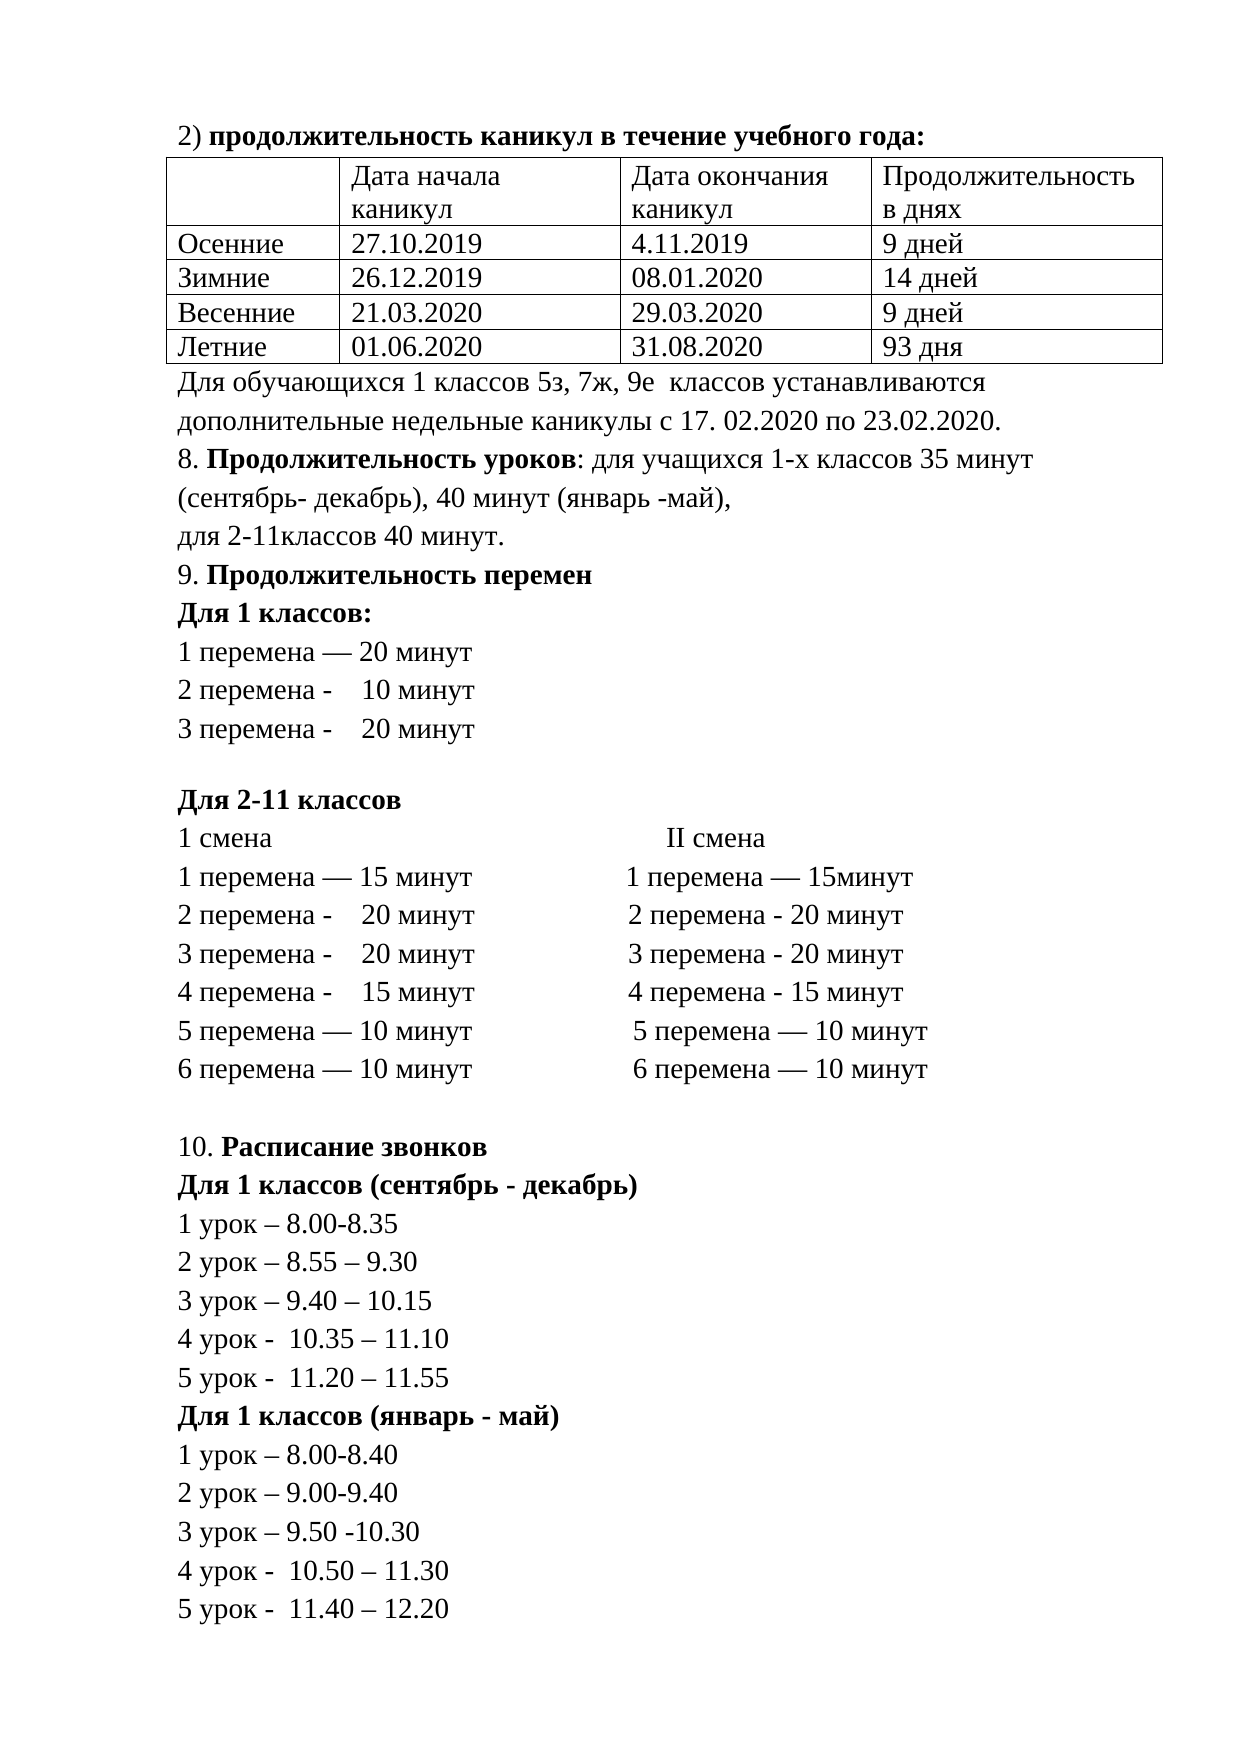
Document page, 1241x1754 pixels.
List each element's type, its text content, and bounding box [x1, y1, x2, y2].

text Для 1 классов (январь - май) [177, 1398, 1152, 1432]
table_cell 21.03.2020 [340, 295, 620, 328]
text 1 урок – 8.00-8.40 [177, 1437, 1152, 1471]
text 8. Продолжительность уроков: для учащихся 1-х классов 35 минут (сентябрь- декабрь), 40 минут (январь -май), [177, 441, 1152, 513]
text 2 урок – 8.55 – 9.30 [177, 1244, 1152, 1278]
table_cell 01.06.2020 [340, 330, 620, 363]
text 1 перемена — 20 минут [177, 634, 1152, 667]
table_cell Зимние [167, 260, 339, 294]
text для 2-11классов 40 минут. [177, 518, 1152, 552]
table_cell 31.08.2020 [621, 330, 871, 363]
text 2) продолжительность каникул в течение учебного года: [177, 118, 1152, 152]
text 10. Расписание звонков [177, 1129, 1152, 1162]
text 3 перемена - 20 минут [177, 711, 1152, 744]
table_cell 29.03.2020 [621, 295, 871, 328]
text Для 1 классов: [177, 595, 1152, 629]
table_cell Осенние [167, 226, 339, 259]
table_cell 26.12.2019 [340, 260, 620, 294]
table_header Дата начала каникул [340, 158, 620, 225]
text Для 2-11 классов [177, 782, 1152, 815]
text 2 перемена - 20 минут 2 перемена - 20 минут [177, 897, 1152, 931]
text 9. Продолжительность перемен [177, 557, 1152, 590]
text 3 урок – 9.50 -10.30 [177, 1514, 1152, 1548]
text 2 урок – 9.00-9.40 [177, 1476, 1152, 1509]
text 2 перемена - 10 минут [177, 672, 1152, 706]
table_cell Весенние [167, 295, 339, 328]
text 5 урок - 11.20 – 11.55 [177, 1360, 1152, 1393]
text Для обучающихся 1 классов 5з, 7ж, 9е классов устанавливаются дополнительные недельные каникулы с 17. 02.2020 по 23.02.2020. [177, 364, 1152, 436]
table_header [167, 158, 339, 225]
table_cell 27.10.2019 [340, 226, 620, 259]
text 4 перемена - 15 минут 4 перемена - 15 минут [177, 974, 1152, 1008]
table_header Продолжительность в днях [872, 158, 1162, 225]
text 4 урок - 10.35 – 11.10 [177, 1321, 1152, 1355]
table_cell 93 дня [872, 330, 1162, 363]
text 6 перемена — 10 минут 6 перемена — 10 минут [177, 1052, 1152, 1085]
text 1 смена II смена [177, 820, 1152, 854]
table_cell 14 дней [872, 260, 1162, 294]
text Для 1 классов (сентябрь - декабрь) [177, 1167, 1152, 1201]
table_cell 9 дней [872, 295, 1162, 328]
table_cell 4.11.2019 [621, 226, 871, 259]
table_header Дата окончания каникул [621, 158, 871, 225]
table_cell 9 дней [872, 226, 1162, 259]
table_cell Летние [167, 330, 339, 363]
table_cell 08.01.2020 [621, 260, 871, 294]
text 5 перемена — 10 минут 5 перемена — 10 минут [177, 1013, 1152, 1047]
text 1 урок – 8.00-8.35 [177, 1206, 1152, 1239]
text 3 урок – 9.40 – 10.15 [177, 1283, 1152, 1316]
text 1 перемена — 15 минут 1 перемена — 15минут [177, 859, 1152, 892]
text 4 урок - 10.50 – 11.30 [177, 1553, 1152, 1586]
text 5 урок - 11.40 – 12.20 [177, 1591, 1152, 1625]
text 3 перемена - 20 минут 3 перемена - 20 минут [177, 936, 1152, 969]
